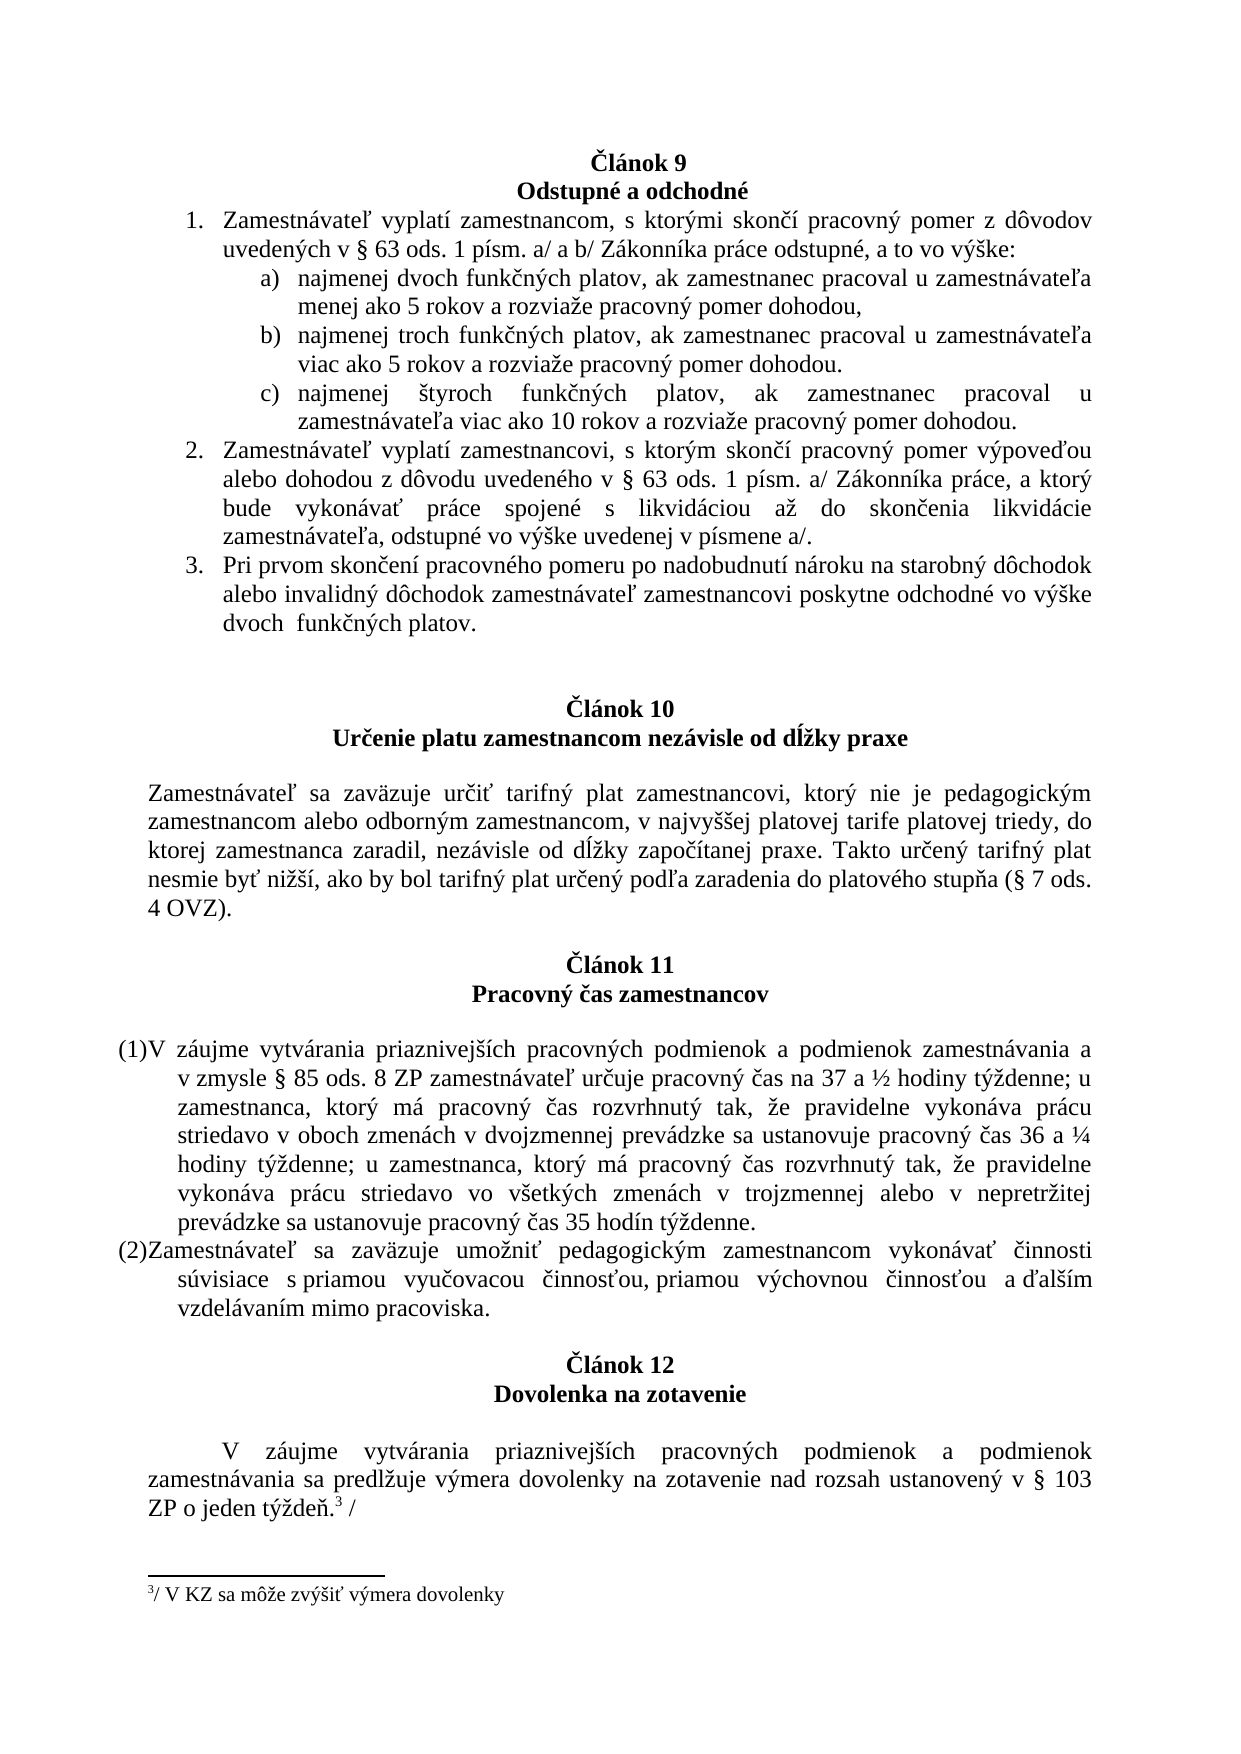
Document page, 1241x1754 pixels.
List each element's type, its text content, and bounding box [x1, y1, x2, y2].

list najmenej dvoch funkčných platov, ak zamestnanec pracoval u zamestnávateľa menej ako 5 rokov a rozviaže pracovný pomer dohodou, [260, 263, 1093, 320]
list najmenej štyroch funkčných platov, ak zamestnanec pracoval u zamestnávateľa viac ako 10 rokov a rozviaže pracovný pomer dohodou. [260, 378, 1093, 435]
subtitle Článok 12 [148, 1350, 1093, 1379]
subtitle Dovolenka na zotavenie [148, 1379, 1093, 1408]
text Článok 9 [516, 148, 1093, 176]
subtitle V záujme vytvárania priaznivejších pracovných podmienok a podmienok zamestnávania sa predlžuje výmera dovolenky na zotavenie nad rozsah ustanovený v § 103 ZP o jeden týždeň. / [148, 1436, 1093, 1522]
text Odstupné a odchodné [443, 176, 1093, 205]
list najmenej troch funkčných platov, ak zamestnanec pracoval u zamestnávateľa viac ako 5 rokov a rozviaže pracovný pomer dohodou. [260, 320, 1093, 378]
subtitle Pracovný čas zamestnancov [148, 979, 1093, 1008]
list Zamestnávateľ vyplatí zamestnancom, s ktorými skončí pracovný pomer z dôvodov uvedených v § 63 ods. 1 písm. a/ a b/ Zákonníka práce odstupné, a to vo výške: [185, 205, 1093, 263]
subtitle V záujme vytvárania priaznivejších pracovných podmienok a podmienok zamestnávania a v zmysle § 85 ods. 8 ZP zamestnávateľ určuje pracovný čas na 37 a ½ hodiny týždenne; u zamestnanca, ktorý má pracovný čas rozvrhnutý tak, že pravidelne vykonáva prácu striedavo v oboch zmenách v dvojzmennej prevádzke sa ustanovuje pracovný čas 36 a ¼ hodiny týždenne; u zamestnanca, ktorý má pracovný čas rozvrhnutý tak, že pravidelne vykonáva prácu striedavo vo všetkých zmenách v trojzmennej alebo v nepretržitej prevádzke sa ustanovuje pracovný čas 35 hodín týždenne. [118, 1034, 1093, 1235]
list Pri prvom skončení pracovného pomeru po nadobudnutí nároku na starobný dôchodok alebo invalidný dôchodok zamestnávateľ zamestnancovi poskytne odchodné vo výške dvoch funkčných platov. [185, 550, 1093, 636]
subtitle Článok 10 [148, 694, 1093, 723]
subtitle Zamestnávateľ sa zaväzuje umožniť pedagogickým zamestnancom vykonávať činnosti súvisiace s priamou vyučovacou činnosťou, priamou výchovnou činnosťou a ďalším vzdelávaním mimo pracoviska. [118, 1235, 1093, 1322]
list Zamestnávateľ vyplatí zamestnancovi, s ktorým skončí pracovný pomer výpoveďou alebo dohodou z dôvodu uvedeného v § 63 ods. 1 písm. a/ Zákonníka práce, a ktorý bude vykonávať práce spojené s likvidáciou až do skončenia likvidácie zamestnávateľa, odstupné vo výške uvedenej v písmene a/. [185, 435, 1093, 550]
subtitle Určenie platu zamestnancom nezávisle od dĺžky praxe [148, 723, 1093, 751]
subtitle Zamestnávateľ sa zaväzuje určiť tarifný plat zamestnancovi, ktorý nie je pedagogickým zamestnancom alebo odborným zamestnancom, v najvyššej platovej tarife platovej triedy, do ktorej zamestnanca zaradil, nezávisle od dĺžky započítanej praxe. Takto určený tarifný plat nesmie byť nižší, ako by bol tarifný plat určený podľa zaradenia do platového stupňa (§ 7 ods. 4 OVZ). [148, 778, 1093, 921]
subtitle Článok 11 [148, 950, 1093, 979]
